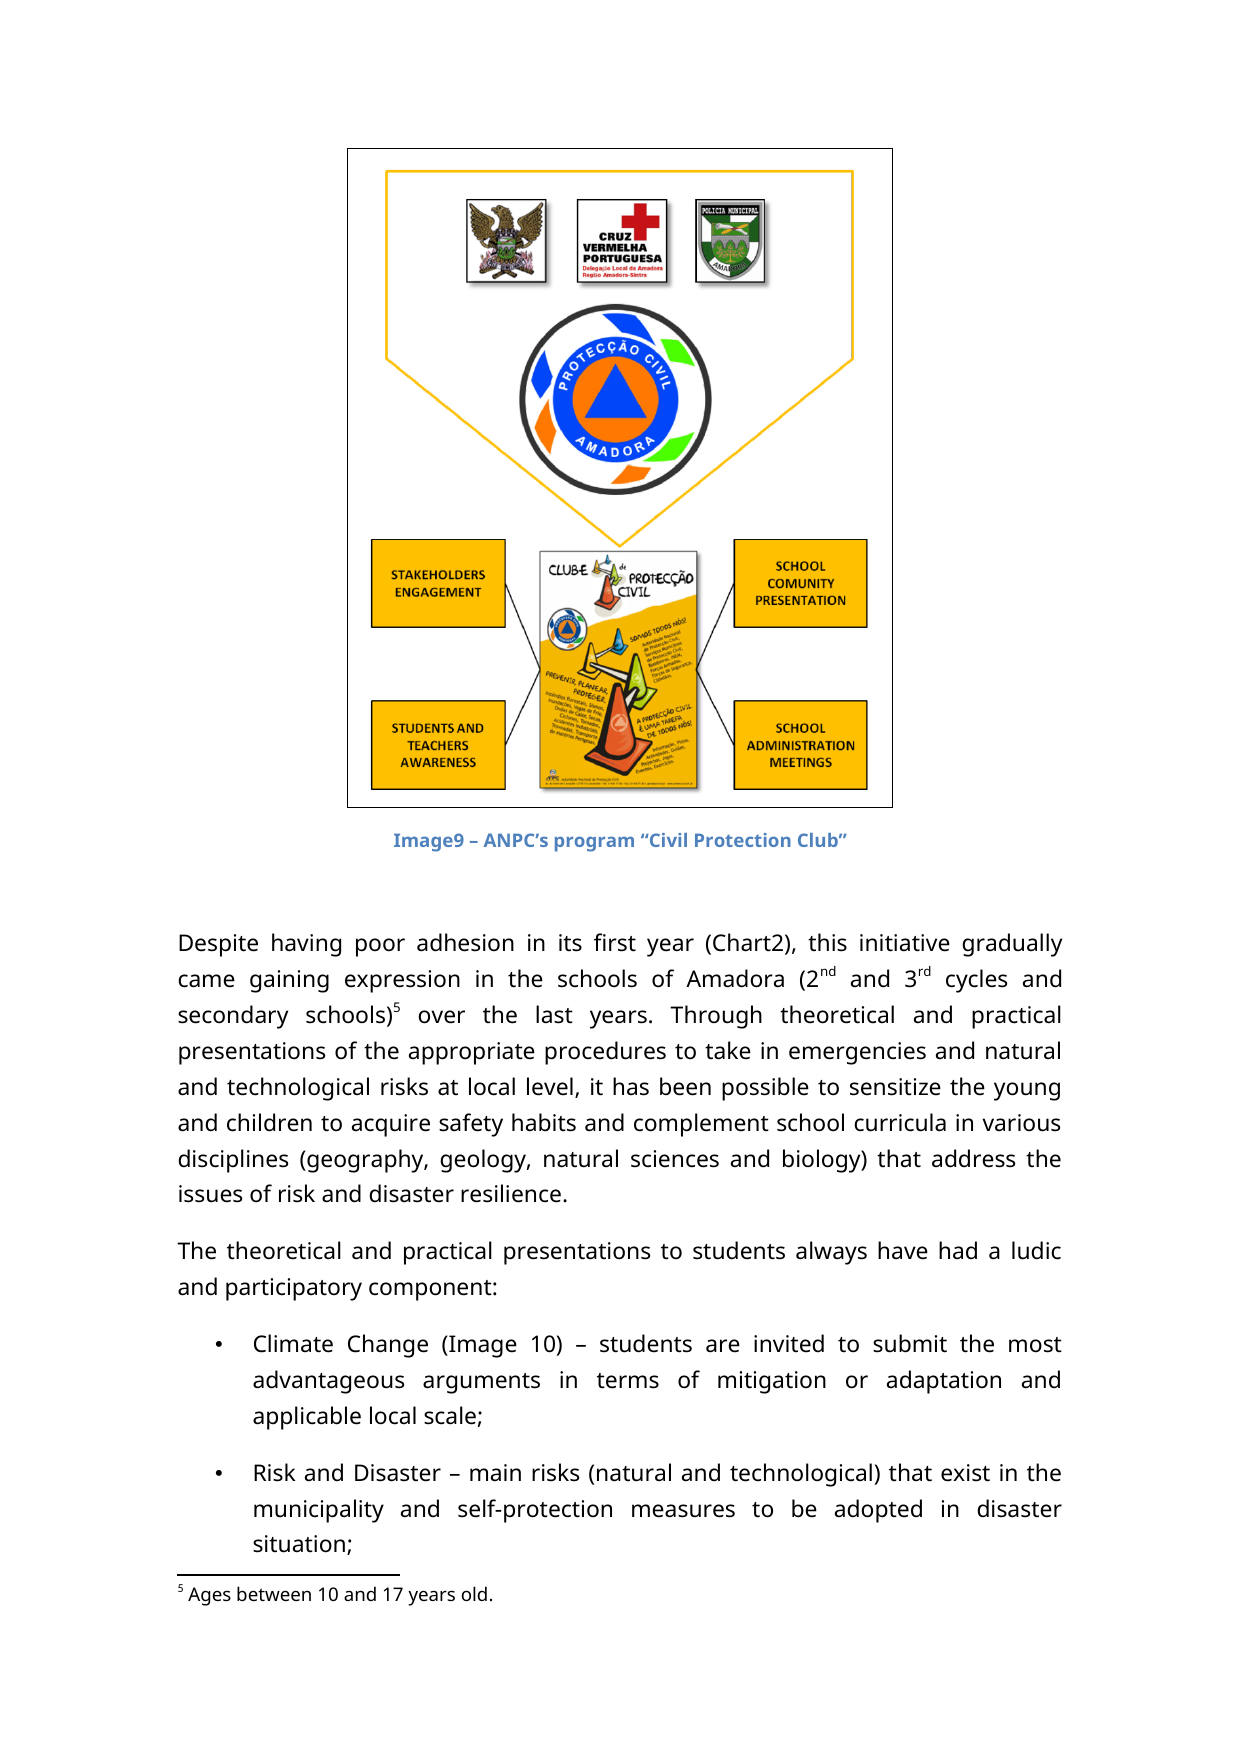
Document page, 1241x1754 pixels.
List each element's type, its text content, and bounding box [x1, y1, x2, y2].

text The theoretical and practical presentations to students always have had a ludic and participatory component: [177, 1235, 1063, 1302]
picture [370, 169, 868, 797]
list Risk and Disaster – main risks (natural and technological) that exist in the municipality and self-protection measures to be adopted in disaster situation; [215, 1457, 1063, 1560]
list Climate Change (Image 10) – students are invited to submit the most advantageous arguments in terms of mitigation or adaptation and applicable local scale; [215, 1328, 1063, 1431]
text Despite having poor adhesion in its first year (Chart2), this initiative gradually came gaining expression in the schools of Amadora (2nd and 3rd cycles and secondary schools) over the last years. Through theoretical and practical presentations of the appropriate procedures to take in emergencies and natural and technological risks at local level, it has been possible to sensitize the young and children to acquire safety habits and complement school curricula in various disciplines (geography, geology, natural sciences and biology) that address the issues of risk and disaster resilience. [177, 927, 1063, 1210]
